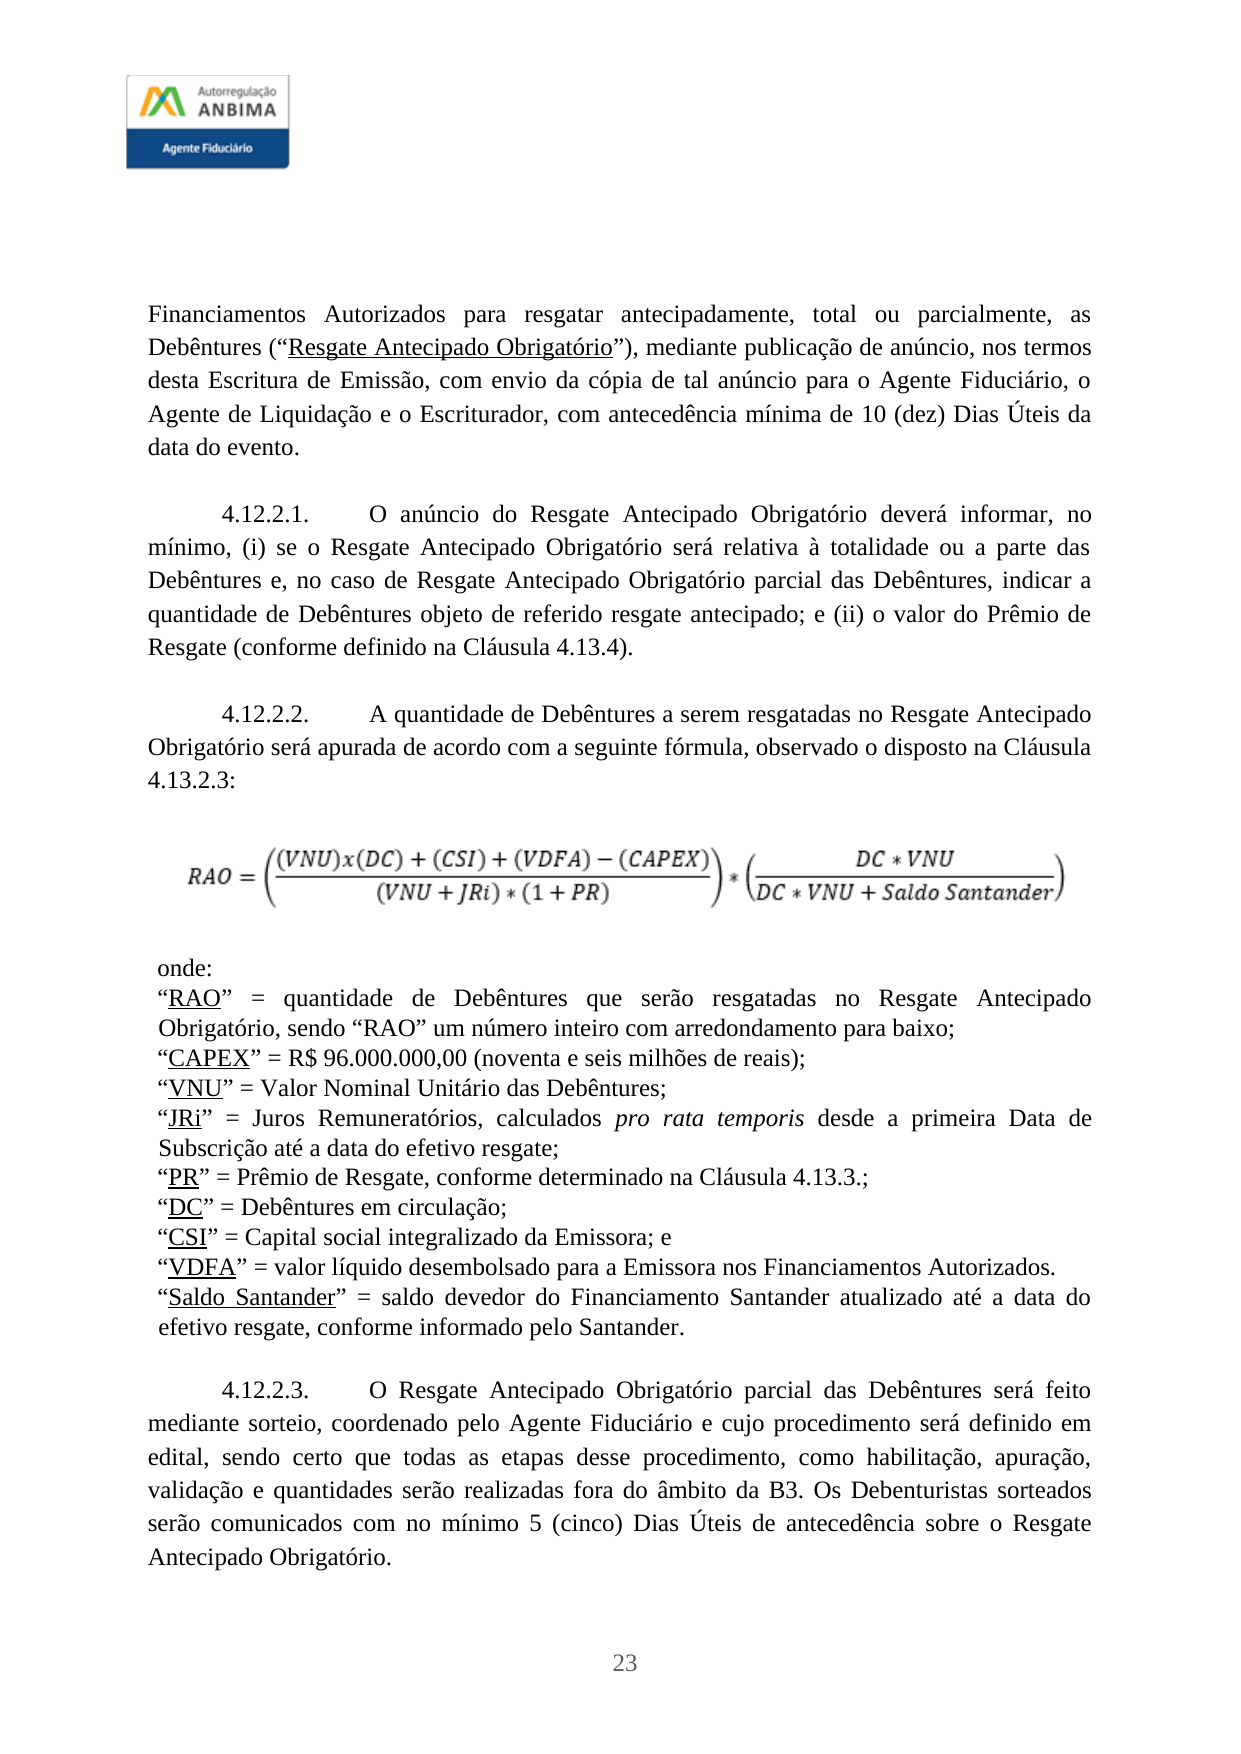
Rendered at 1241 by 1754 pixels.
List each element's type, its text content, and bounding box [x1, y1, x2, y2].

text “CAPEX” = R$ 96.000.000,00 (noventa e seis milhões de reais); [157, 1043, 1092, 1072]
list O anúncio do Resgate Antecipado Obrigatório deverá informar, no mínimo, (i) se o Resgate Antecipado Obrigatório será relativa à totalidade ou a parte das Debêntures e, no caso de Resgate Antecipado Obrigatório parcial das Debêntures, indicar a quantidade de Debêntures objeto de referido resgate antecipado; e (ii) o valor do Prêmio de Resgate (conforme definido na Cláusula 4.13.4). [148, 495, 1092, 662]
text “CSI” = Capital social integralizado da Emissora; e [157, 1222, 1092, 1251]
picture [126, 75, 291, 171]
text “PR” = Prêmio de Resgate, conforme determinado na Cláusula 4.13.3.; [157, 1162, 1092, 1191]
list A quantidade de Debêntures a serem resgatadas no Resgate Antecipado Obrigatório será apurada de acordo com a seguinte fórmula, observado o disposto na Cláusula 4.13.2.3: [148, 695, 1092, 795]
text onde: [157, 953, 1092, 982]
text “JRi” = Juros Remuneratórios, calculados pro rata temporis desde a primeira Data de Subscrição até a data do efetivo resgate; [157, 1103, 1092, 1161]
picture [165, 824, 1084, 924]
list O Resgate Antecipado Obrigatório parcial das Debêntures será feito mediante sorteio, coordenado pelo Agente Fiduciário e cujo procedimento será definido em edital, sendo certo que todas as etapas desse procedimento, como habilitação, apuração, validação e quantidades serão realizadas fora do âmbito da B3. Os Debenturistas sorteados serão comunicados com no mínimo 5 (cinco) Dias Úteis de antecedência sobre o Resgate Antecipado Obrigatório. [148, 1372, 1092, 1572]
text “DC” = Debêntures em circulação; [157, 1192, 1092, 1221]
text “Saldo Santander” = saldo devedor do Financiamento Santander atualizado até a data do efetivo resgate, conforme informado pelo Santander. [157, 1282, 1092, 1341]
text “VDFA” = valor líquido desembolsado para a Emissora nos Financiamentos Autorizados. [157, 1252, 1092, 1281]
text “VNU” = Valor Nominal Unitário das Debêntures; [157, 1073, 1092, 1102]
text “RAO” = quantidade de Debêntures que serão resgatadas no Resgate Antecipado Obrigatório, sendo “RAO” um número inteiro com arredondamento para baixo; [157, 983, 1092, 1042]
